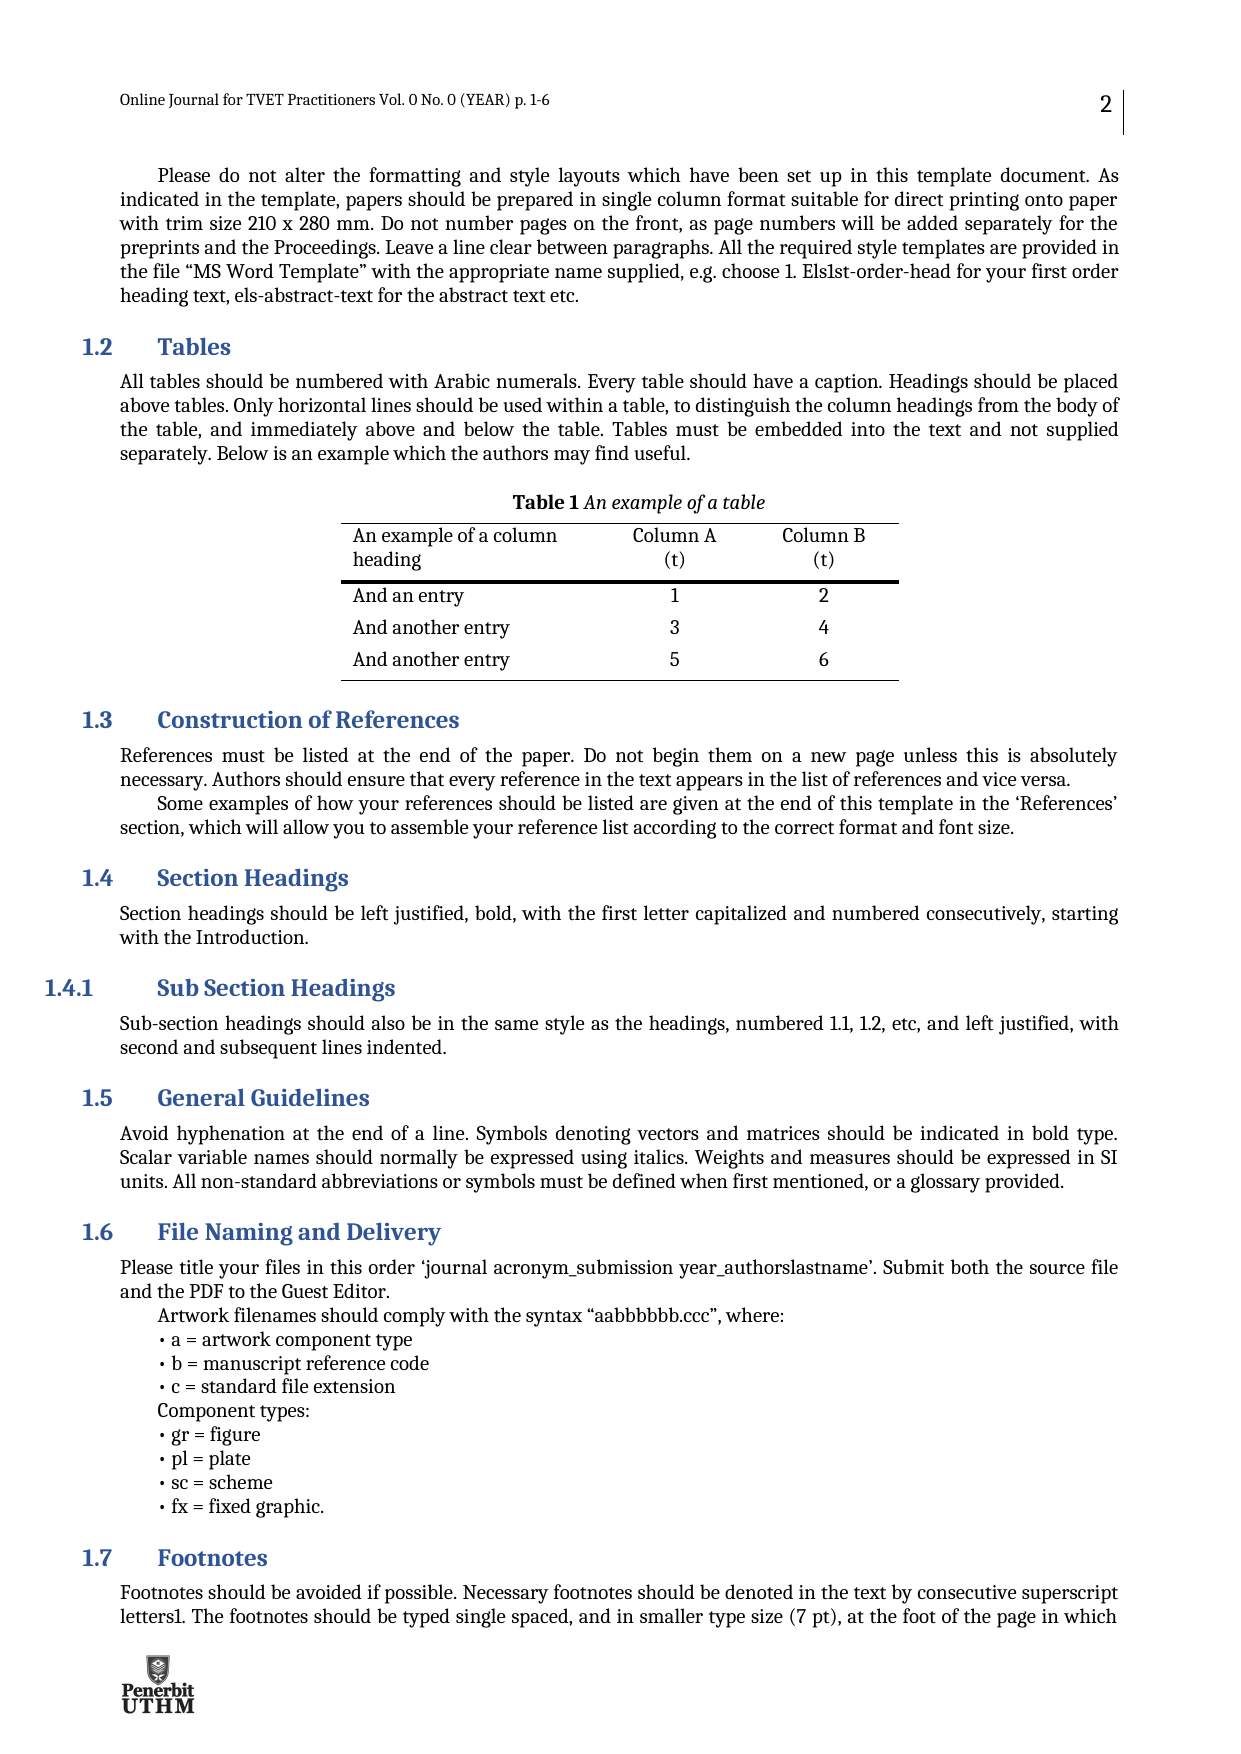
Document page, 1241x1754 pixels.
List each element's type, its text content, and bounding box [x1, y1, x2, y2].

table_cell 1 [600, 584, 749, 616]
table_header Column A (t) [600, 524, 749, 580]
table_cell 4 [749, 616, 899, 648]
text Footnotes [82, 1544, 1120, 1573]
text Section headings should be left justified, bold, with the first letter capitalized and numbered consecutively, starting with the Introduction. [120, 901, 1120, 949]
text References must be listed at the end of the paper. Do not begin them on a new page unless this is absolutely necessary. Authors should ensure that every reference in the text appears in the list of references and vice versa. [120, 743, 1120, 791]
text • sc = scheme [120, 1471, 1120, 1495]
text All tables should be numbered with Arabic numerals. Every table should have a caption. Headings should be placed above tables. Only horizontal lines should be used within a table, to distinguish the column headings from the body of the table, and immediately above and below the table. Tables must be embedded into the text and not supplied separately. Below is an example which the authors may find useful. [120, 370, 1120, 466]
text Sub-section headings should also be in the same style as the headings, numbered 1.1, 1.2, etc, and left justified, with second and subsequent lines indented. [120, 1011, 1120, 1059]
text • c = standard file extension [120, 1375, 1120, 1399]
text Sub Section Headings [45, 974, 1120, 1003]
text • pl = plate [120, 1447, 1120, 1471]
text Table 1 An example of a table [120, 491, 1120, 515]
text Please do not alter the formatting and style layouts which have been set up in this template document. As indicated in the template, papers should be prepared in single column format suitable for direct printing onto paper with trim size 210 x 280 mm. Do not number pages on the front, as page numbers will be added separately for the preprints and the Proceedings. Leave a line clear between paragraphs. All the required style templates are provided in the file “MS Word Template” with the appropriate name supplied, e.g. choose 1. Els1st-order-head for your first order heading text, els-abstract-text for the abstract text etc. [120, 164, 1120, 308]
text Avoid hyphenation at the end of a line. Symbols denoting vectors and matrices should be indicated in bold type. Scalar variable names should normally be expressed using italics. Weights and measures should be expressed in SI units. All non-standard abbreviations or symbols must be defined when first mentioned, or a glossary provided. [120, 1121, 1120, 1193]
text File Naming and Delivery [82, 1218, 1120, 1247]
table_cell 6 [749, 648, 899, 680]
table_cell And another entry [341, 648, 600, 680]
text Construction of References [82, 706, 1120, 735]
table_cell And an entry [341, 584, 600, 616]
table_cell 5 [600, 648, 749, 680]
table_cell And another entry [341, 616, 600, 648]
text Tables [82, 333, 1120, 362]
table_cell 3 [600, 616, 749, 648]
text • gr = figure [120, 1423, 1120, 1447]
text • fx = fixed graphic. [120, 1495, 1120, 1519]
text Section Headings [82, 864, 1120, 893]
text General Guidelines [82, 1084, 1120, 1113]
text Some examples of how your references should be listed are given at the end of this template in the ‘References’ section, which will allow you to assemble your reference list according to the correct format and font size. [120, 791, 1120, 839]
table_header Column B (t) [749, 524, 899, 580]
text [120, 1581, 1120, 1629]
picture [120, 1654, 196, 1715]
table_header An example of a column heading [341, 524, 600, 580]
text Artwork filenames should comply with the syntax “aabbbbbb.ccc”, where: [120, 1303, 1120, 1327]
text Component types: [120, 1399, 1120, 1423]
text Please title your files in this order ‘journal acronym_submission year_authorslastname’. Submit both the source file and the PDF to the Guest Editor. [120, 1255, 1120, 1303]
text • b = manuscript reference code [120, 1351, 1120, 1375]
text • a = artwork component type [120, 1327, 1120, 1351]
table_cell 2 [749, 584, 899, 616]
